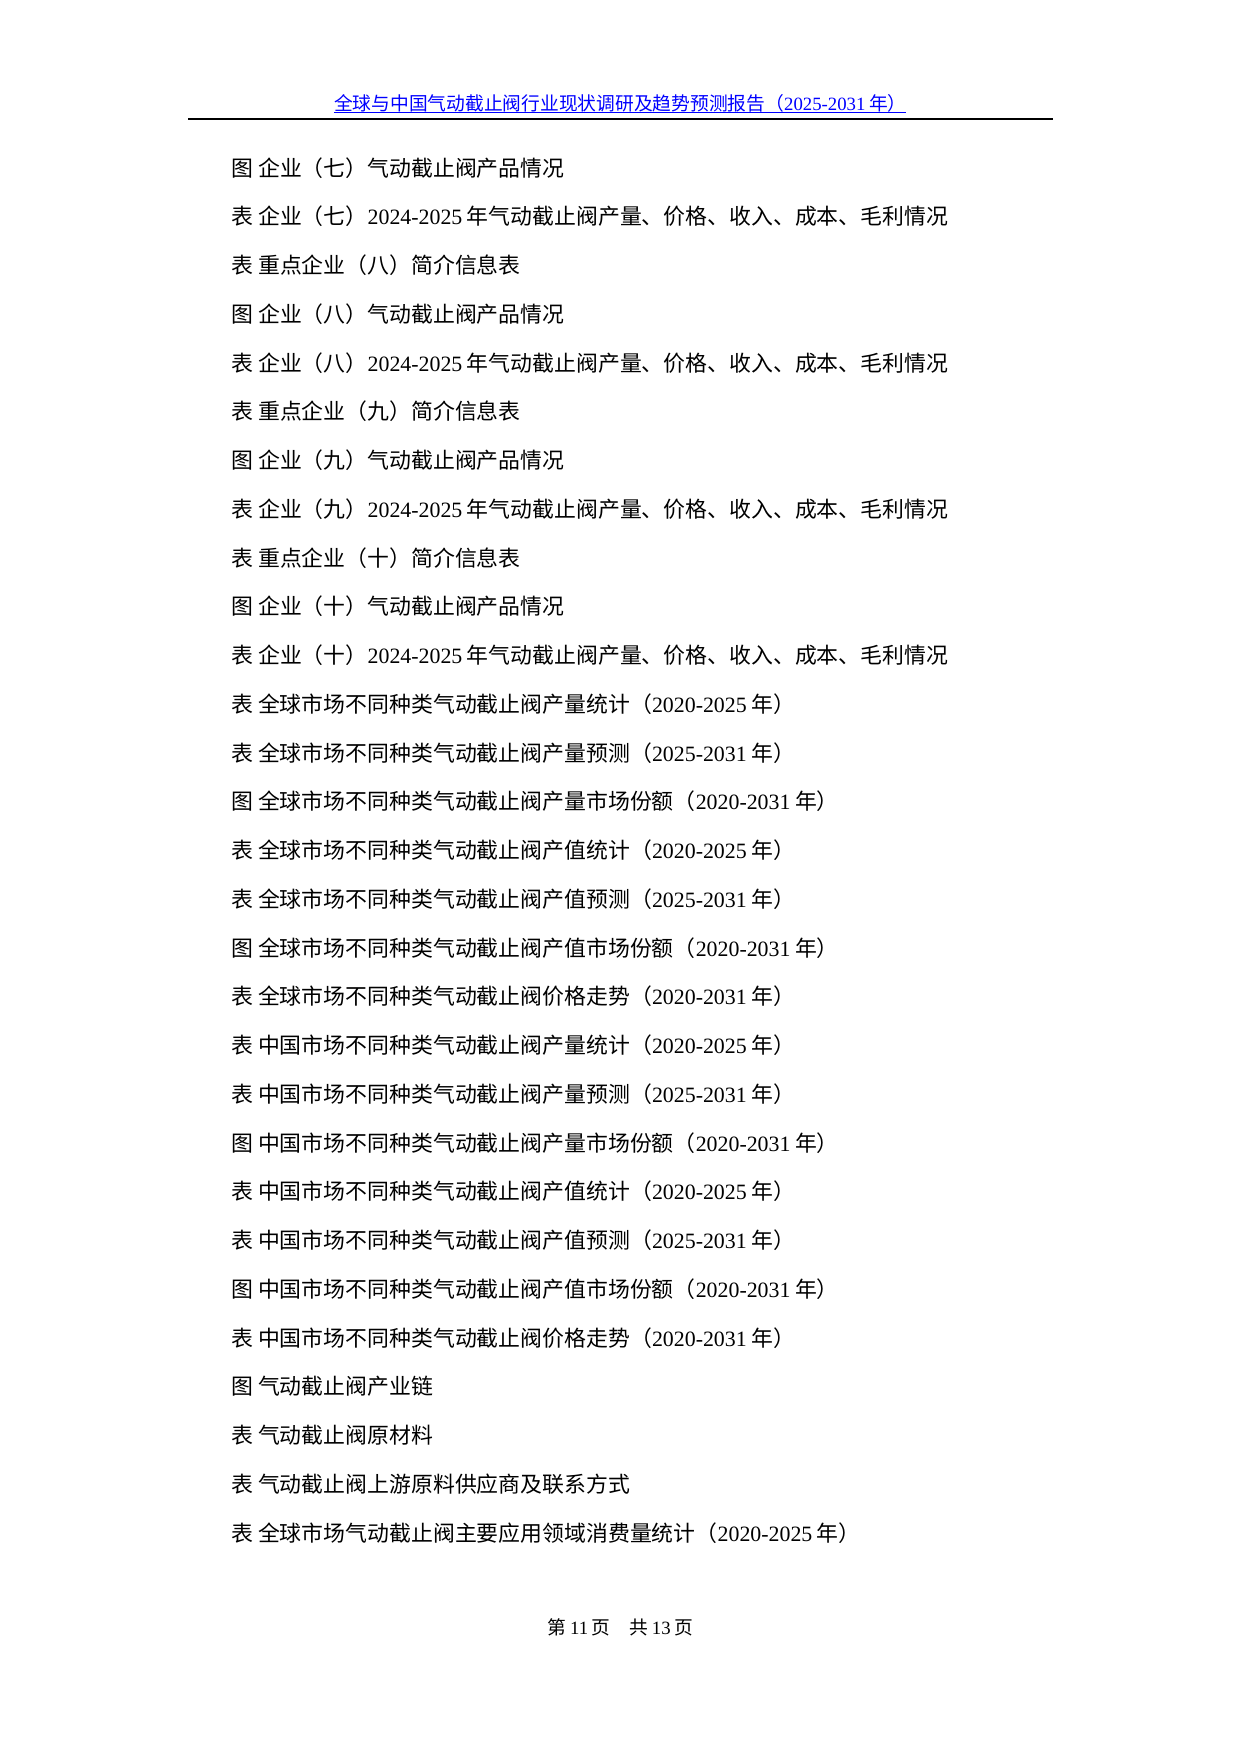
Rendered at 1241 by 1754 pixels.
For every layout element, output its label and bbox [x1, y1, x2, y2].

text [187, 150, 1053, 1548]
